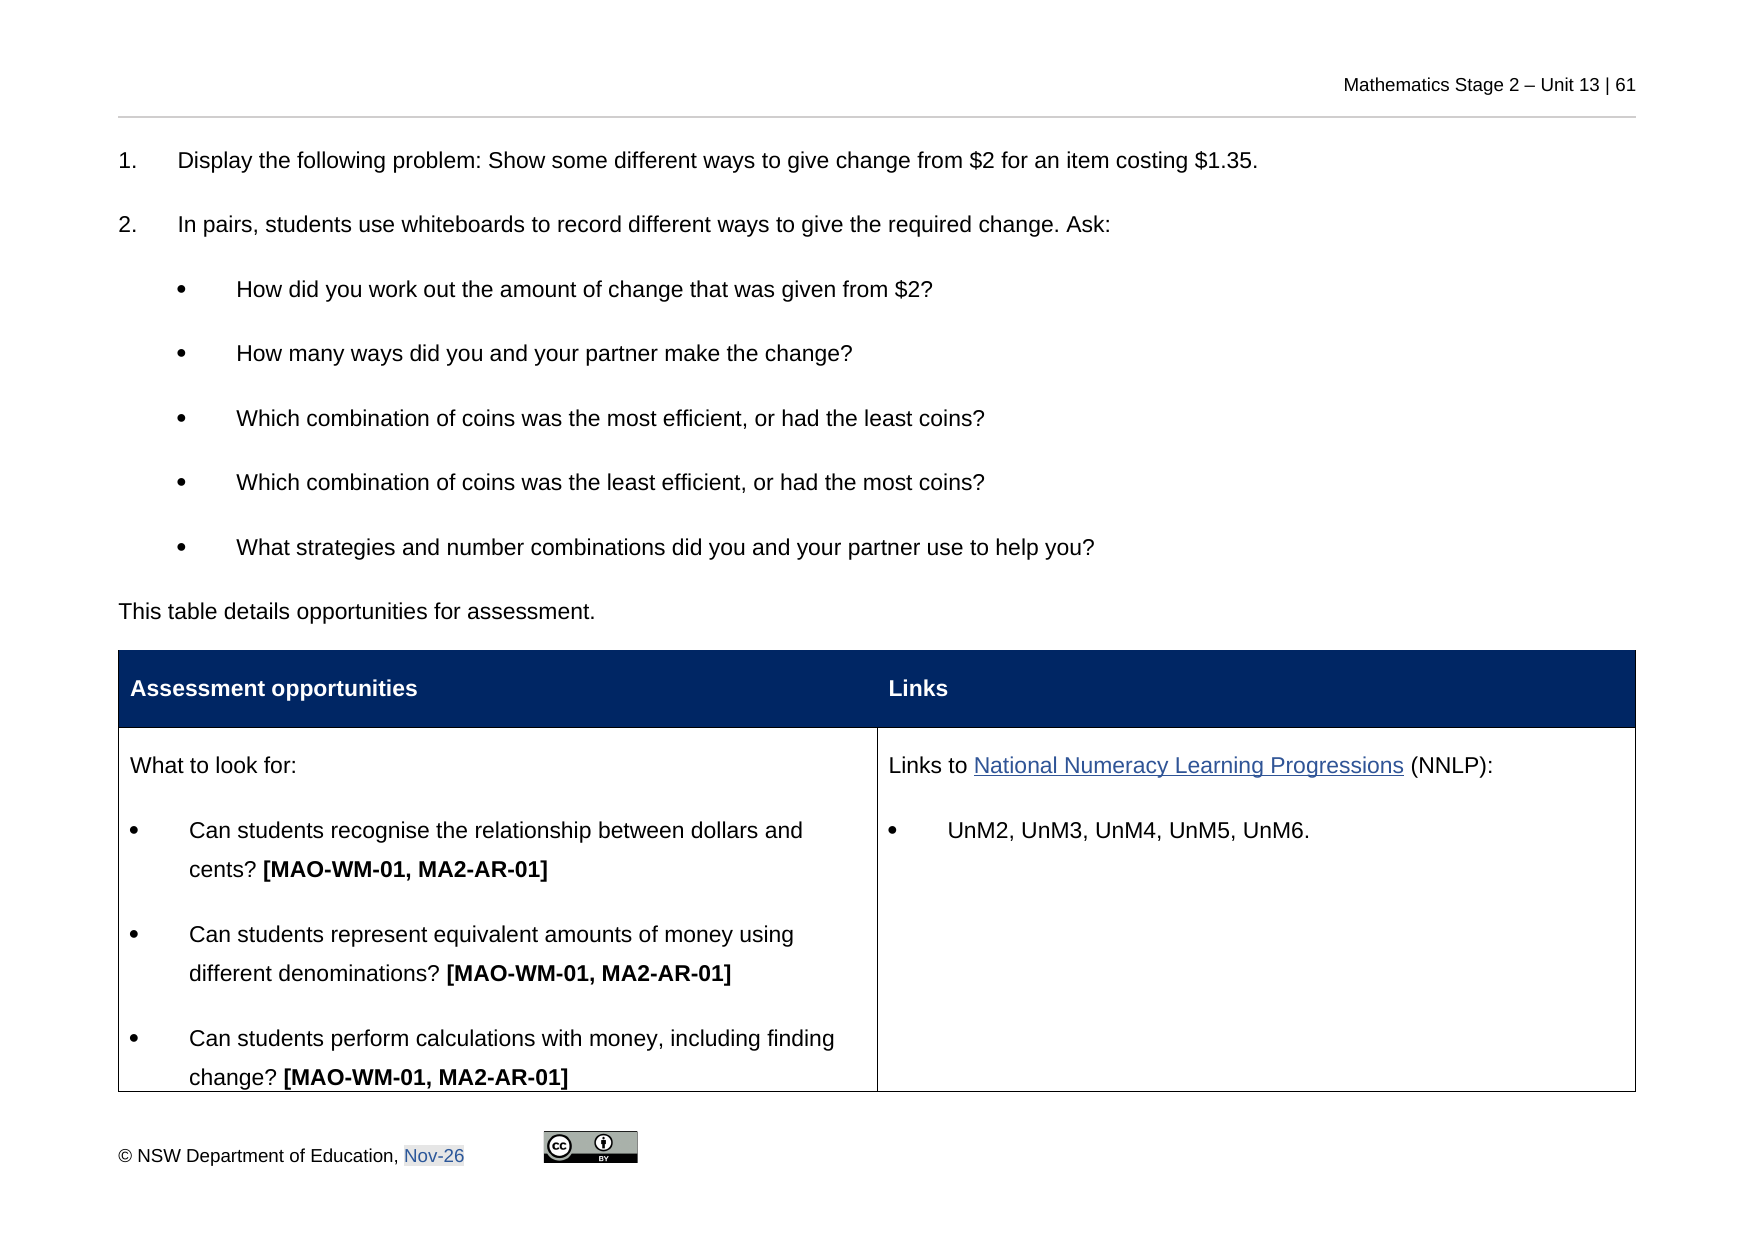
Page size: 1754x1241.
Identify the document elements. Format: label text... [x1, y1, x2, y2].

list What strategies and number combinations did you and your partner use to help you? [177, 533, 1636, 560]
picture [543, 1131, 638, 1163]
list In pairs, students use whiteboards to record different ways to give the required change. Ask: [118, 211, 1636, 237]
table_header Assessment opportunities [119, 650, 877, 727]
list Which combination of coins was the least efficient, or had the most coins? [177, 469, 1636, 495]
list Which combination of coins was the most efficient, or had the least coins? [177, 404, 1636, 431]
list Display the following problem: Show some different ways to give change from $2 for an item costing $1.35. [118, 147, 1636, 173]
table_cell Links to National Numeracy Learning Progressions (NNLP): UnM2, UnM3, UnM4, UnM5, UnM6. [878, 728, 1635, 1091]
text This table details opportunities for assessment. [118, 598, 1636, 624]
table_cell What to look for: Can students recognise the relationship between dollars and cents? [MAO-WM-01, MA2-AR-01] Can students represent equivalent amounts of money using different denominations? [MAO-WM-01, MA2-AR-01] Can students perform calculations with money, including finding change? [MAO-WM-01, MA2-AR-01] [119, 728, 877, 1091]
list How many ways did you and your partner make the change? [177, 340, 1636, 366]
table_header Links [877, 650, 1635, 727]
list How did you work out the amount of change that was given from $2? [177, 276, 1636, 302]
